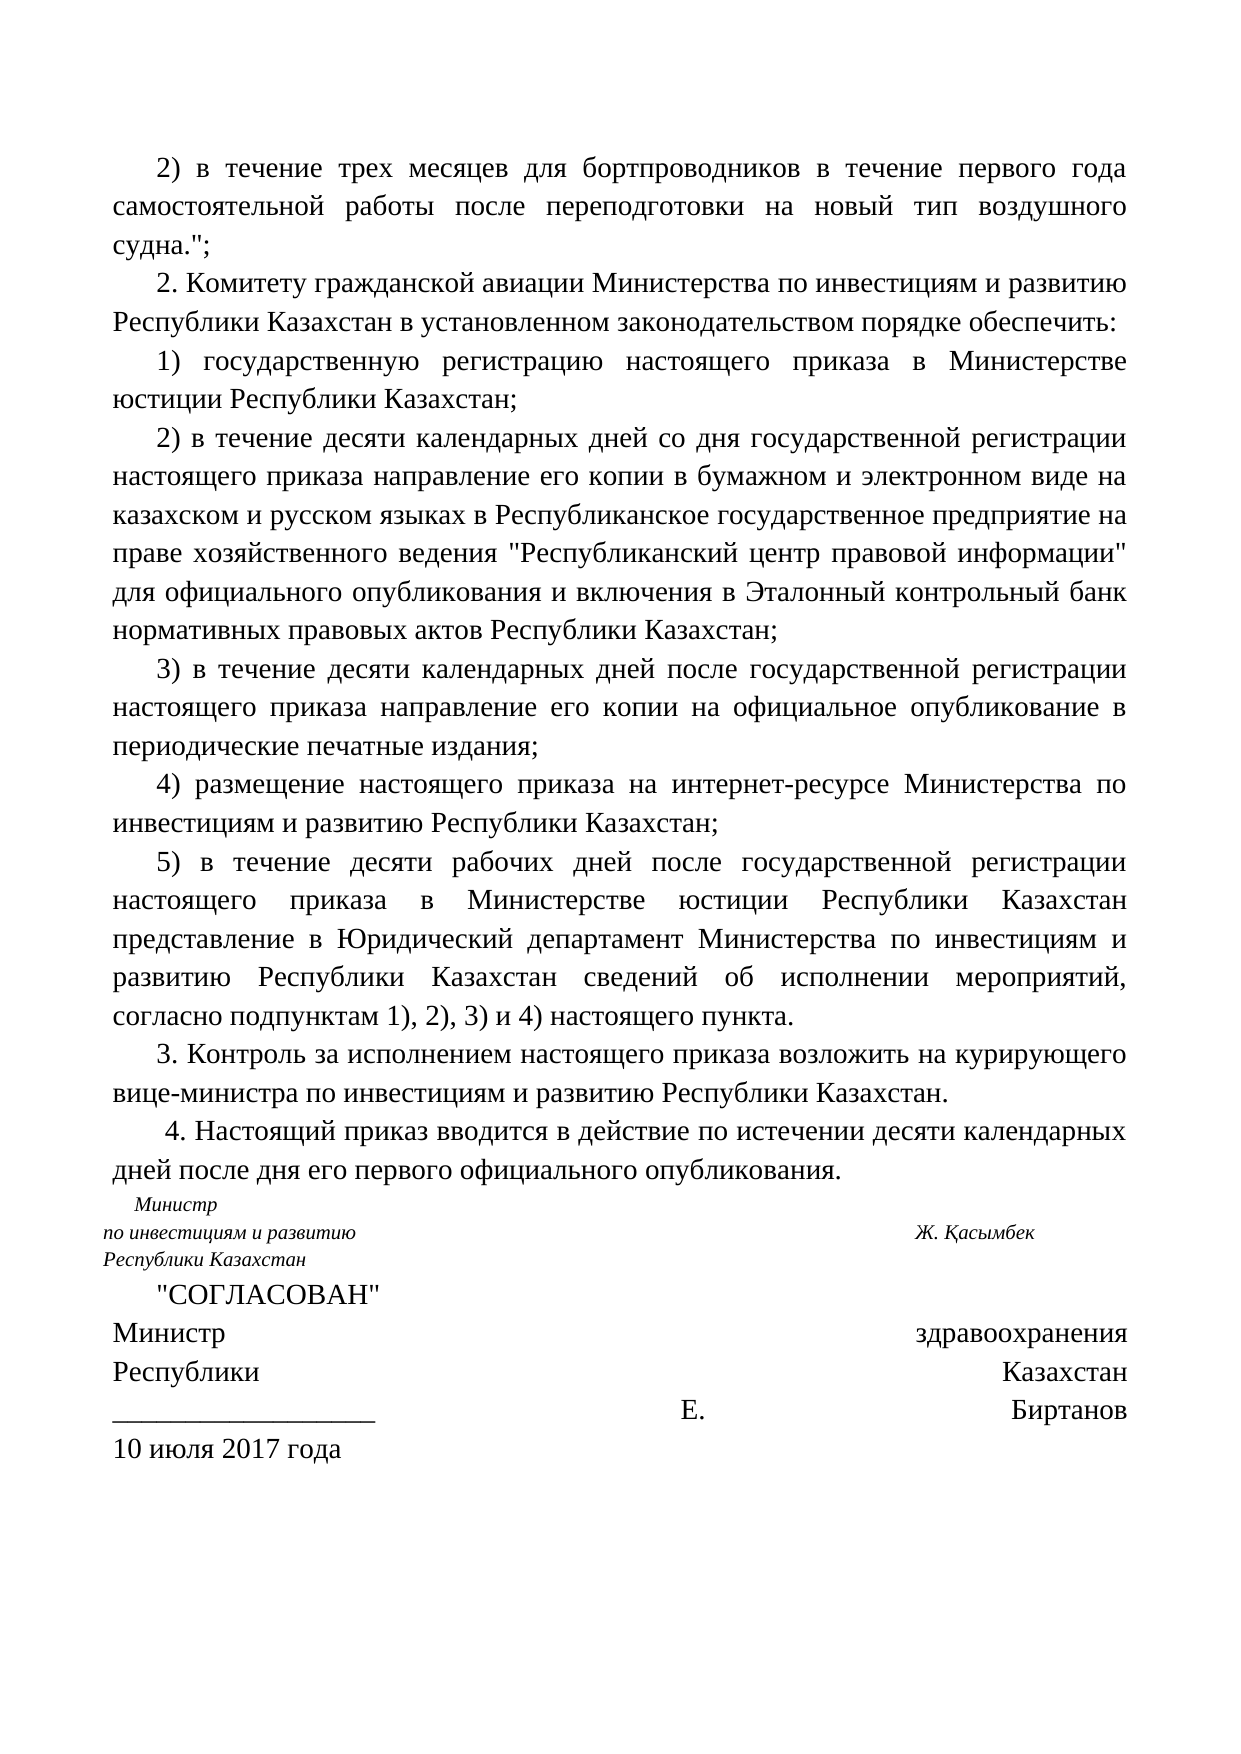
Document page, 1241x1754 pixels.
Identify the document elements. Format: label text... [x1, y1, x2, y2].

text 3. Контроль за исполнением настоящего приказа возложить на курирующего вице-министра по инвестициям и развитию Республики Казахстан. [112, 1036, 1128, 1108]
text 2) в течение трех месяцев для бортпроводников в течение первого года самостоятельной работы после переподготовки на новый тип воздушного судна."; [112, 150, 1128, 261]
text "СОГЛАСОВАН" Министр здравоохранения Республики Казахстан __________________ Е. Биртанов 10 июля 2017 года [112, 1277, 1128, 1464]
table_header Министр по инвестициям и развитию Республики Казахстан [101, 1191, 913, 1277]
text 3) в течение десяти календарных дней после государственной регистрации настоящего приказа направление его копии на официальное опубликование в периодические печатные издания; [112, 651, 1128, 762]
table_header Ж. Қасымбек [913, 1191, 1240, 1277]
text 4. Настоящий приказ вводится в действие по истечении десяти календарных дней после дня его первого официального опубликования. [112, 1113, 1128, 1186]
text 2. Комитету гражданской авиации Министерства по инвестициям и развитию Республики Казахстан в установленном законодательством порядке обеспечить: [112, 266, 1128, 338]
text 4) размещение настоящего приказа на интернет-ресурсе Министерства по инвестициям и развитию Республики Казахстан; [112, 767, 1128, 839]
text 2) в течение десяти календарных дней со дня государственной регистрации настоящего приказа направление его копии в бумажном и электронном виде на казахском и русском языках в Республиканское государственное предприятие на праве хозяйственного ведения "Республиканский центр правовой информации" для официального опубликования и включения в Эталонный контрольный банк нормативных правовых актов Республики Казахстан; [112, 420, 1128, 646]
text 1) государственную регистрацию настоящего приказа в Министерстве юстиции Республики Казахстан; [112, 343, 1128, 415]
text 5) в течение десяти рабочих дней после государственной регистрации настоящего приказа в Министерстве юстиции Республики Казахстан представление в Юридический департамент Министерства по инвестициям и развитию Республики Казахстан сведений об исполнении мероприятий, согласно подпунктам 1), 2), 3) и 4) настоящего пункта. [112, 844, 1128, 1031]
